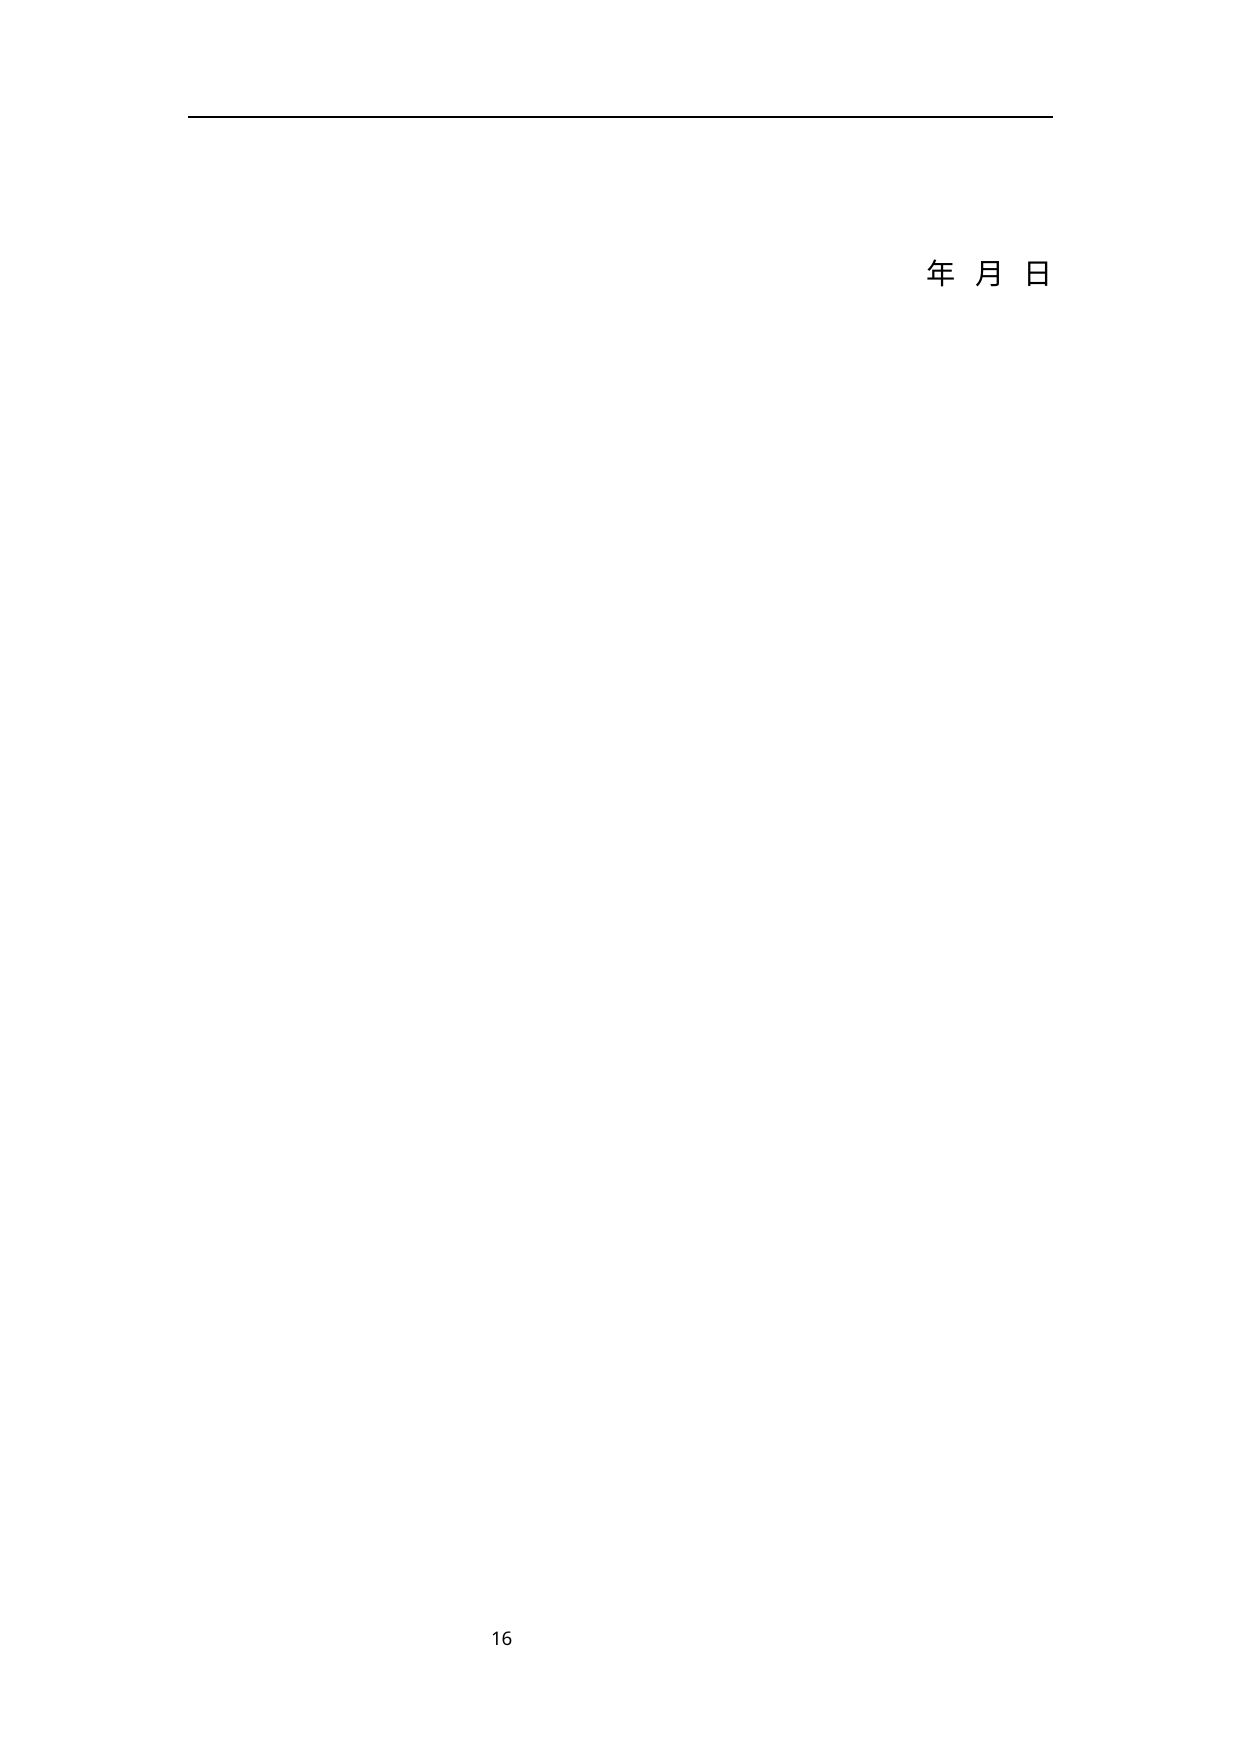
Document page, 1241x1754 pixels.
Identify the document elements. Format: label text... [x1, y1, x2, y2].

text 年 月 日 [187, 239, 1053, 304]
